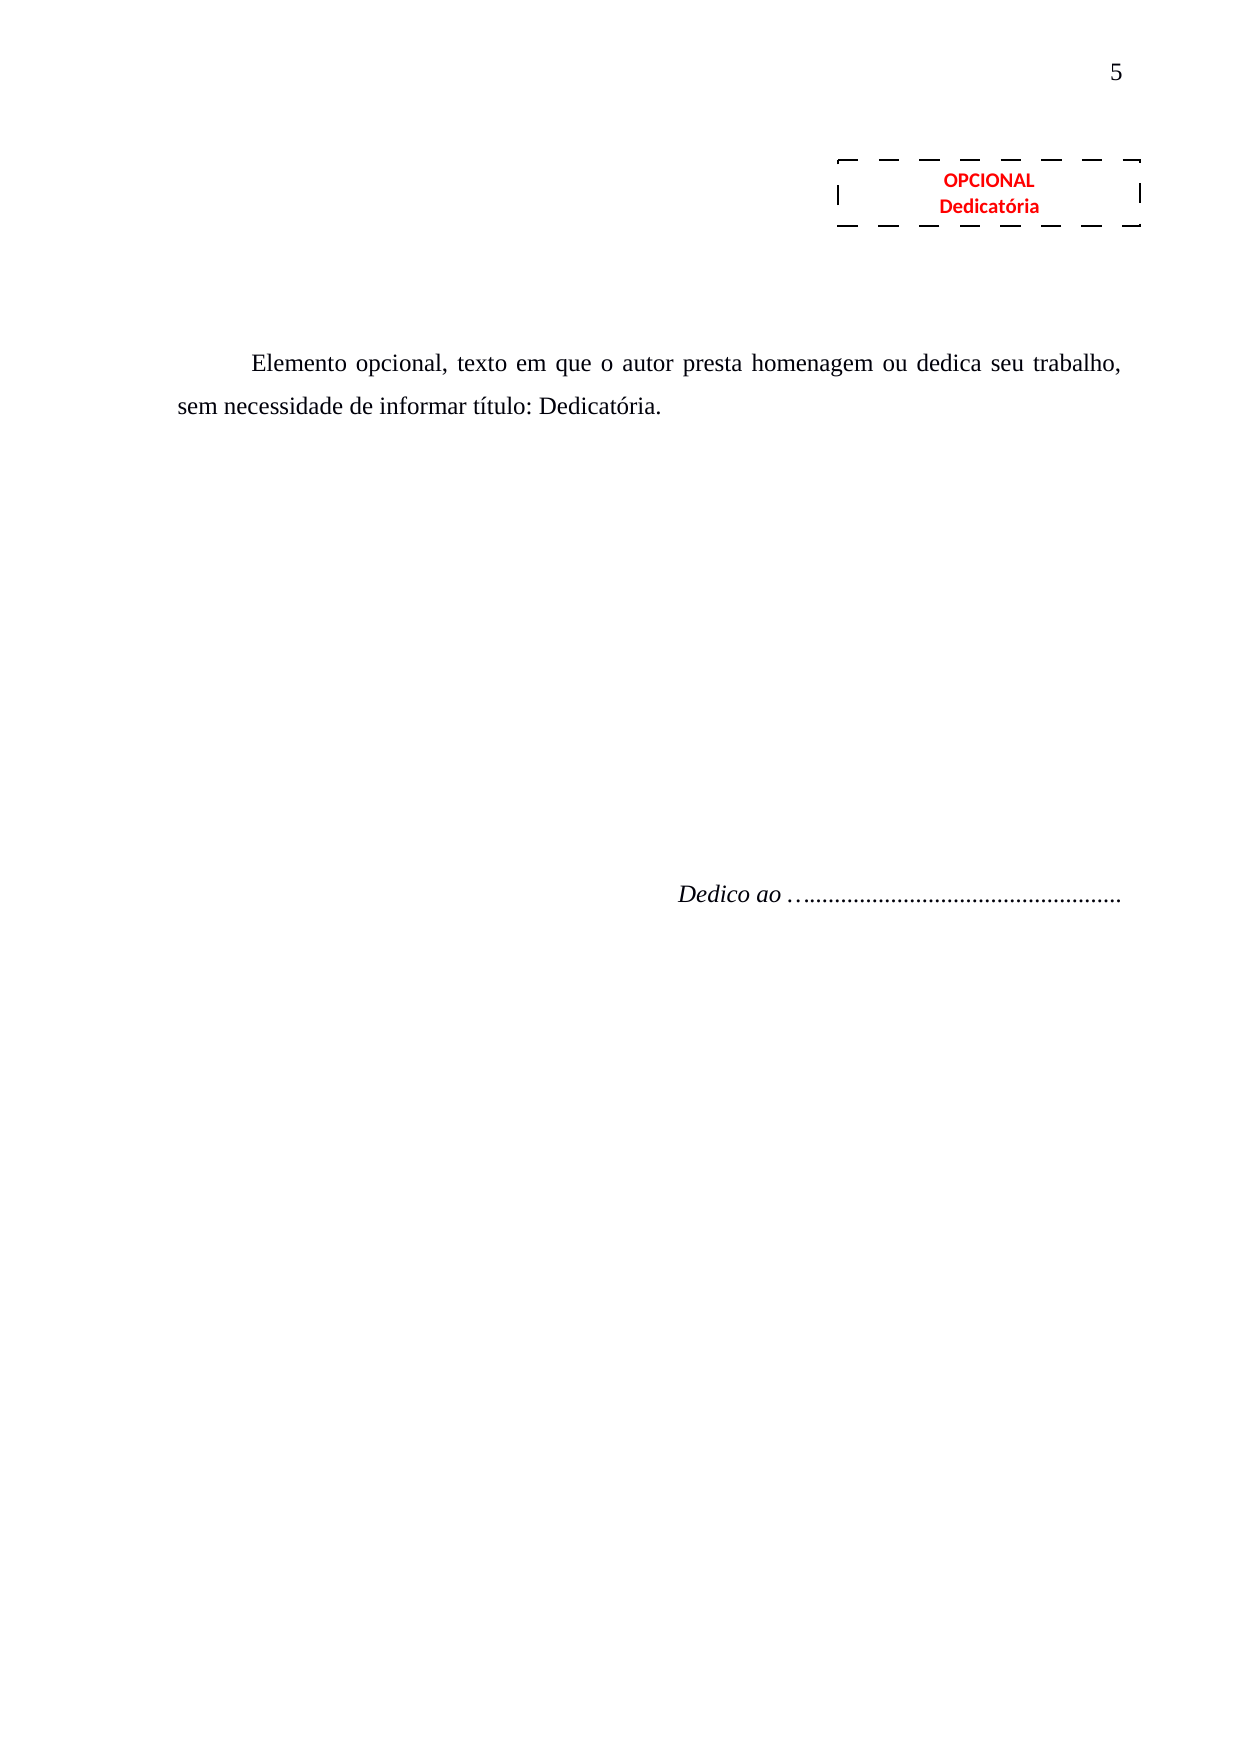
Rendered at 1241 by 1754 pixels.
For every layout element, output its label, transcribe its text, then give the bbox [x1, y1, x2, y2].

text Dedico ao ….................................................. [177, 879, 1122, 908]
text Elemento opcional, texto em que o autor presta homenagem ou dedica seu trabalho, sem necessidade de informar título: Dedicatória. [177, 348, 1122, 419]
